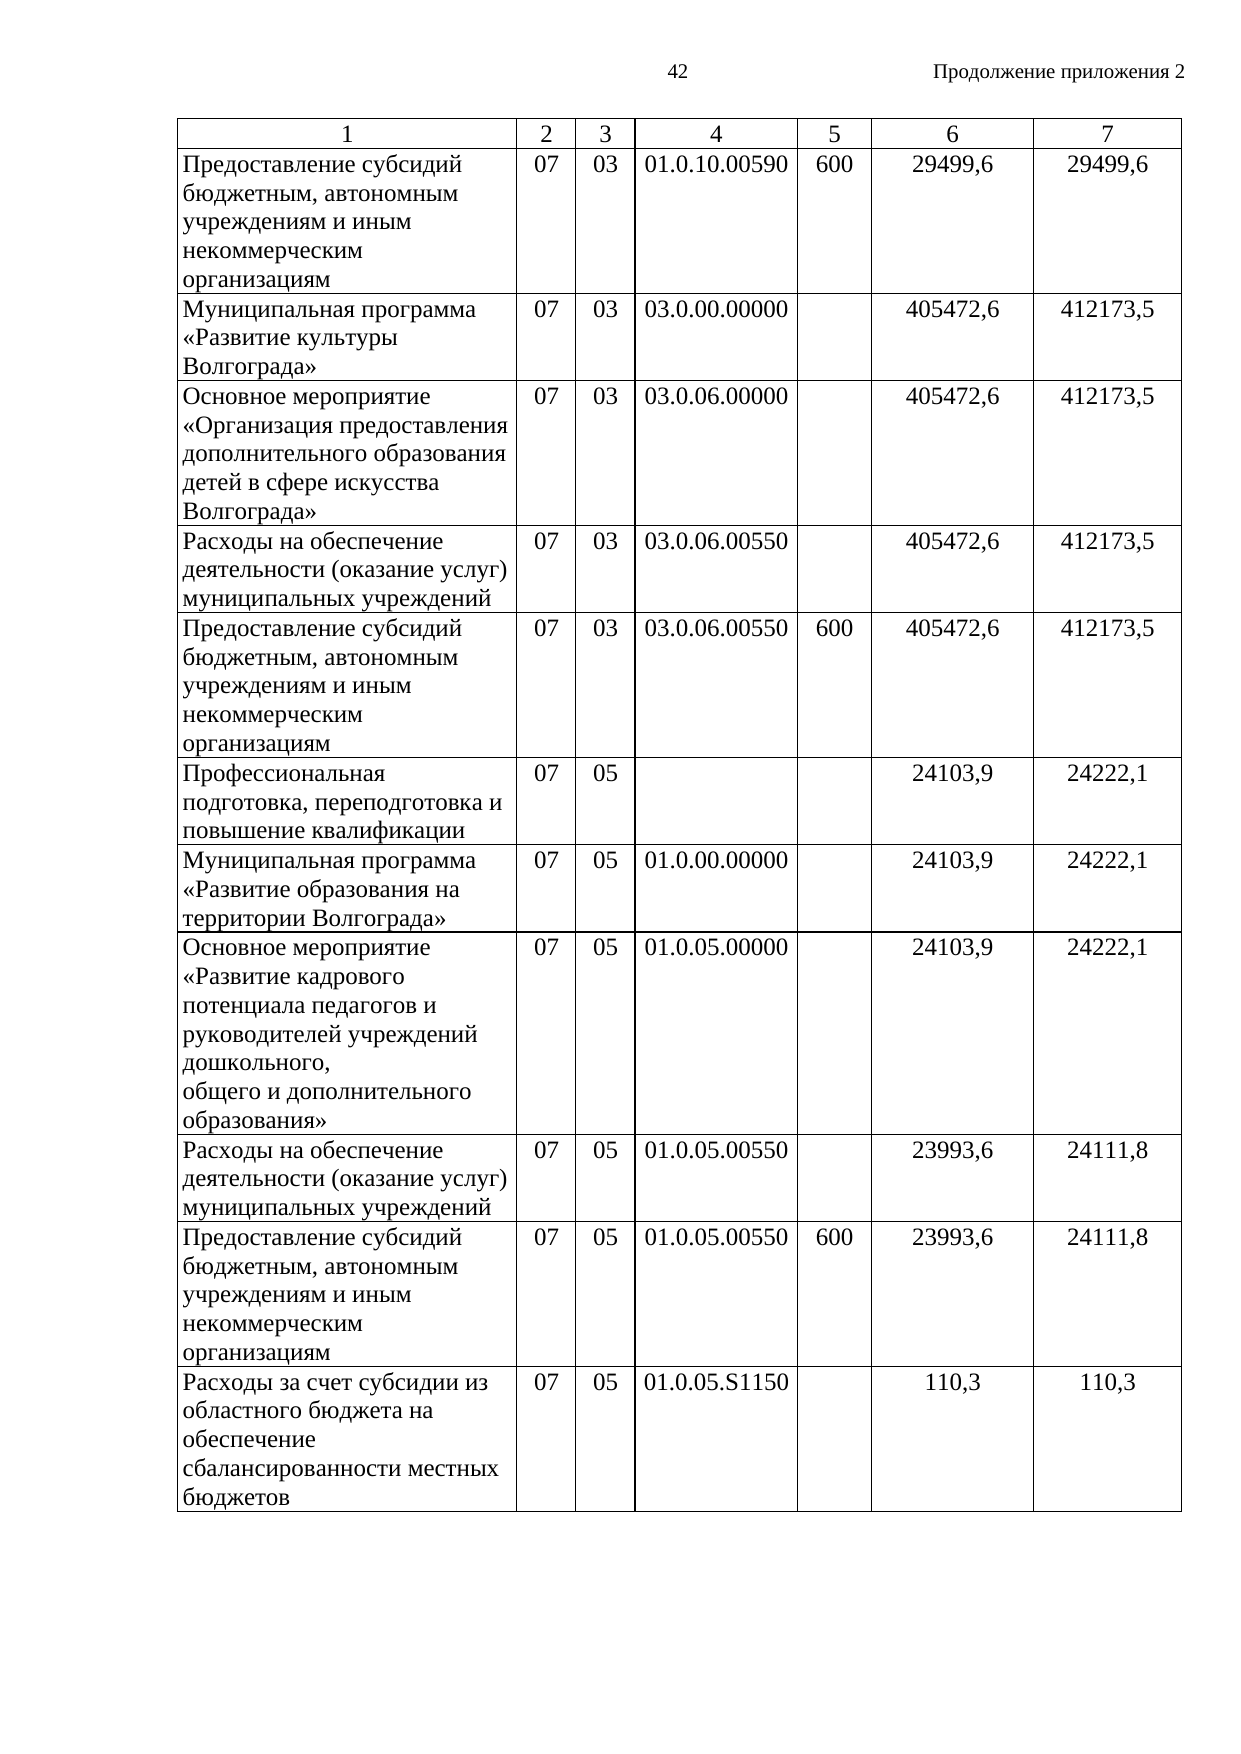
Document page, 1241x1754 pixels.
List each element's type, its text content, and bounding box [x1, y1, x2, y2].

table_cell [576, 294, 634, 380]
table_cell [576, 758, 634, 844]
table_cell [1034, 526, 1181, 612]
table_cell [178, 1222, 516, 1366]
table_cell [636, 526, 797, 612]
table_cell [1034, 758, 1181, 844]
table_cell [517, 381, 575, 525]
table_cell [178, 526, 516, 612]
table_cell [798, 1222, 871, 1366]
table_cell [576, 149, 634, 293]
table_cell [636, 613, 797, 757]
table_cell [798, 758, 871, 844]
table_header 1 [178, 119, 516, 148]
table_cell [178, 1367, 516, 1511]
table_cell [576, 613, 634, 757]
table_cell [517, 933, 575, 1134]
table_header 3 [576, 119, 634, 148]
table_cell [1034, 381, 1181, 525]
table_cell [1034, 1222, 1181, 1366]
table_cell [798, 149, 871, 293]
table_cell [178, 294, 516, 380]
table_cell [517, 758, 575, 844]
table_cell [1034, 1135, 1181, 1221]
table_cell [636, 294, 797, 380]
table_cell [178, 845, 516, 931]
table_header 6 [872, 119, 1033, 148]
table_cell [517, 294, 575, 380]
table_header 2 [517, 119, 575, 148]
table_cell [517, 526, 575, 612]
table_header 5 [798, 119, 871, 148]
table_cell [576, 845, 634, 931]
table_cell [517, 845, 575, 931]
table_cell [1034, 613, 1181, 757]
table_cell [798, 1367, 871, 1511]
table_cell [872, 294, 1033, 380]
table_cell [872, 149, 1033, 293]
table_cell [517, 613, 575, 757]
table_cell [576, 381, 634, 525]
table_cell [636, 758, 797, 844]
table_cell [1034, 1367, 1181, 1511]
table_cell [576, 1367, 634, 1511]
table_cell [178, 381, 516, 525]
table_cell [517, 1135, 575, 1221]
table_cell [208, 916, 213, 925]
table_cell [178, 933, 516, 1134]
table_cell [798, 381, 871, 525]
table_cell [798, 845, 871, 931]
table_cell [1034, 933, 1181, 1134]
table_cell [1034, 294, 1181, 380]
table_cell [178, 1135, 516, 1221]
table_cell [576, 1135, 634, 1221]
table_header 7 [1034, 119, 1181, 148]
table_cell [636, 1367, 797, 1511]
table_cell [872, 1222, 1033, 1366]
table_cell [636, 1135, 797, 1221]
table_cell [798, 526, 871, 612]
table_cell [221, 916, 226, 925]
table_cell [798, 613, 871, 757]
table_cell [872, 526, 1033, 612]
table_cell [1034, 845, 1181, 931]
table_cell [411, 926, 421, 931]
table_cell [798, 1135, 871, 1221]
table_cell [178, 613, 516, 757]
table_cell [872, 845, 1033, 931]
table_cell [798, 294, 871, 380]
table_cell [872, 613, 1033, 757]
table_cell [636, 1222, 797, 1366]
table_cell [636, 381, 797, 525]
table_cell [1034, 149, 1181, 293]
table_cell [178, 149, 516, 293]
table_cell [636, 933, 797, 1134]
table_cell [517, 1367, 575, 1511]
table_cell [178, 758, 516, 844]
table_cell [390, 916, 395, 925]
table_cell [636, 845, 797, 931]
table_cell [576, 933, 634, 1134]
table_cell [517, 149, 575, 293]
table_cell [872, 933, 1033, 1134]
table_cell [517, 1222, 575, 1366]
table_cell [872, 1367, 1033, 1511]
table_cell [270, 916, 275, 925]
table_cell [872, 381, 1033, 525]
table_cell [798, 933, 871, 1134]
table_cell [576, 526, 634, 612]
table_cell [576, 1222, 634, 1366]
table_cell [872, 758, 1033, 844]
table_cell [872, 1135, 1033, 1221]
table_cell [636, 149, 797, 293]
table_header 4 [636, 119, 797, 148]
